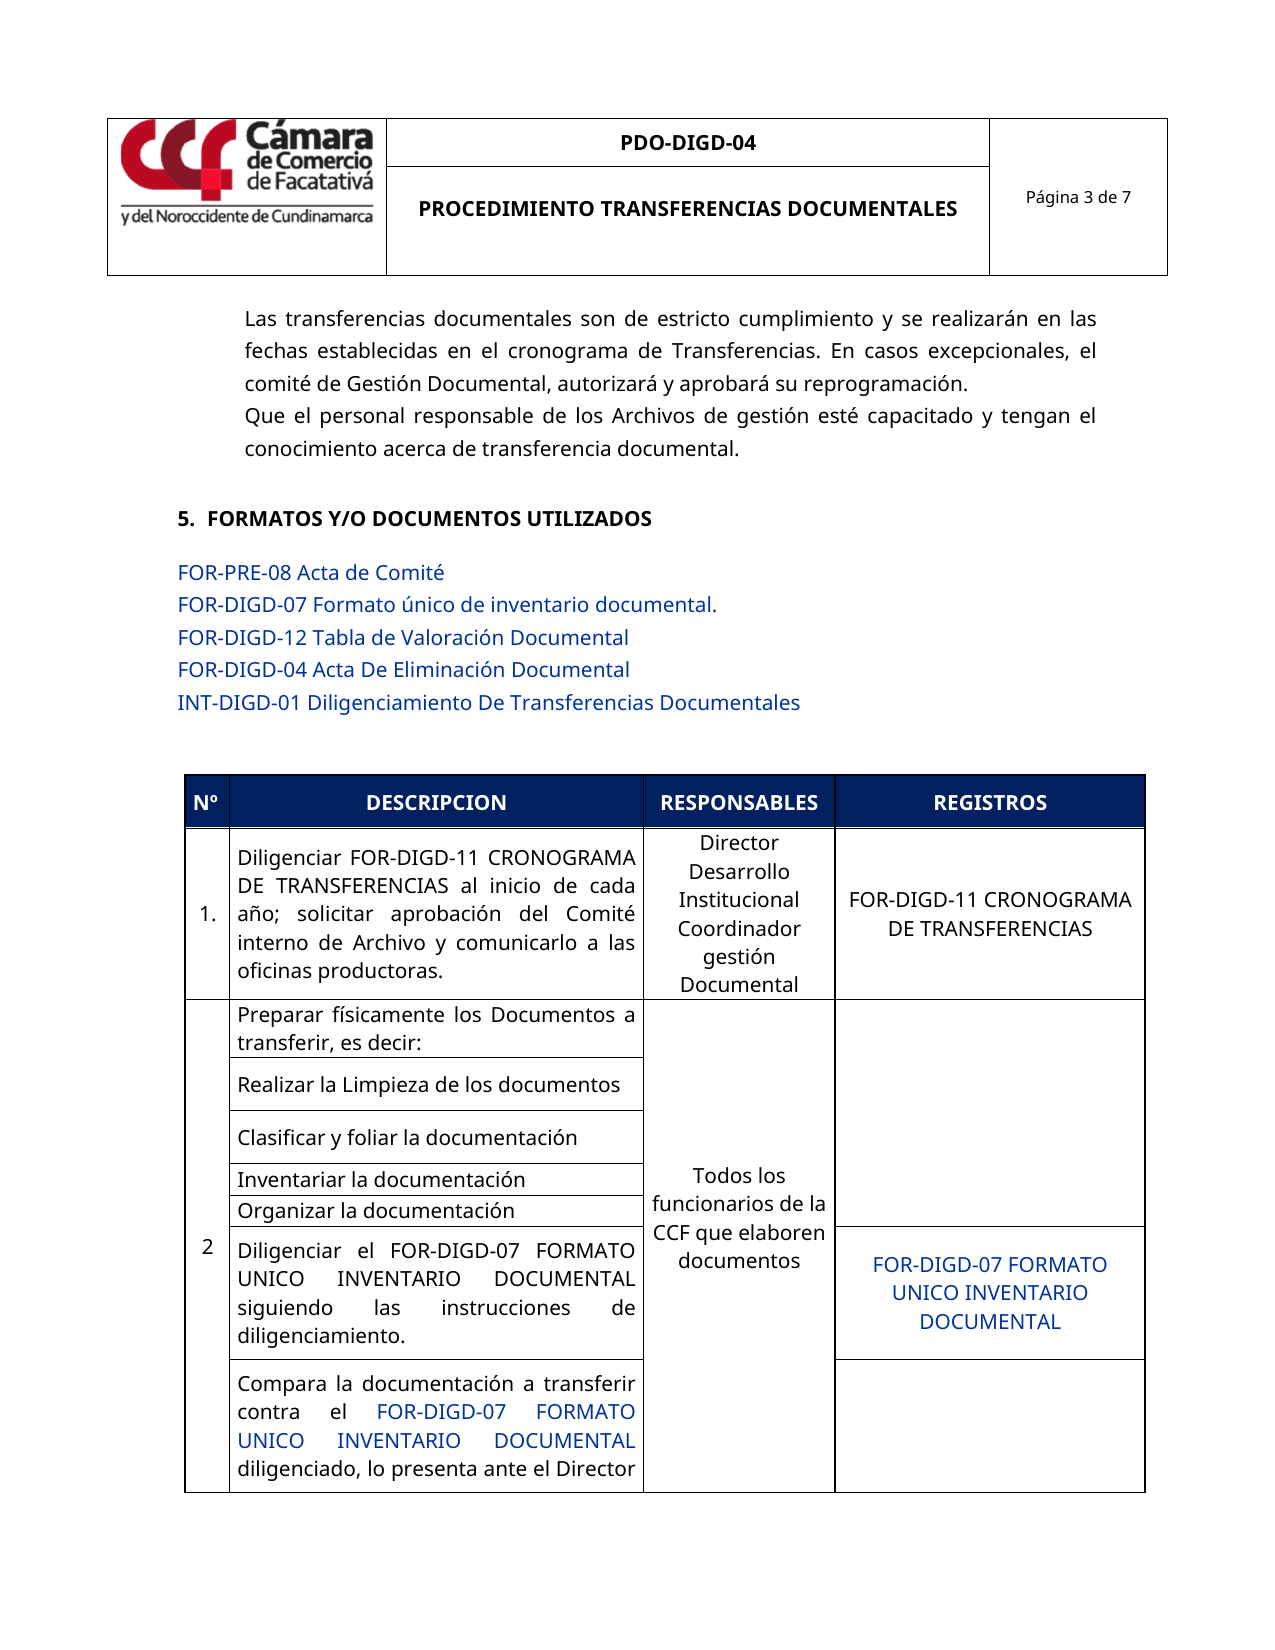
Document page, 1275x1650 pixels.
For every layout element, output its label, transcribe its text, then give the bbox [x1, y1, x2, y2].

list FORMATOS Y/O DOCUMENTOS UTILIZADOS [177, 504, 1098, 533]
table_header Nº [186, 776, 229, 827]
table_cell Director Desarrollo Institucional Coordinador gestión Documental [644, 829, 834, 999]
table_cell 1. [186, 829, 229, 999]
table_header REGISTROS [836, 776, 1144, 827]
table_cell FOR-DIGD-11 CRONOGRAMA DE TRANSFERENCIAS [836, 829, 1144, 999]
table_header DESCRIPCION [230, 776, 643, 827]
text FOR-PRE-08 Acta de Comité [177, 558, 1098, 586]
list Que el personal responsable de los Archivos de gestión esté capacitado y tengan el conocimiento acerca de transferencia documental. [244, 402, 1098, 463]
table_header RESPONSABLES [644, 776, 834, 827]
table_cell Clasificar y foliar la documentación [230, 1111, 643, 1163]
table_cell [836, 1360, 1144, 1492]
table_cell Inventariar la documentación [230, 1164, 643, 1194]
table_cell [836, 1000, 1144, 1226]
table_cell Diligenciar FOR-DIGD-11 CRONOGRAMA DE TRANSFERENCIAS al inicio de cada año; solicitar aprobación del Comité interno de Archivo y comunicarlo a las oficinas productoras. [230, 829, 643, 999]
table_cell FOR-DIGD-07 FORMATO UNICO INVENTARIO DOCUMENTAL [836, 1227, 1144, 1358]
table_cell Diligenciar el FOR-DIGD-07 FORMATO UNICO INVENTARIO DOCUMENTAL siguiendo las instrucciones de diligenciamiento. [230, 1227, 643, 1358]
text FOR-DIGD-04 Acta De Eliminación Documental [177, 656, 1098, 684]
text FOR-DIGD-07 Formato único de inventario documental. [177, 590, 1098, 619]
table_cell Preparar físicamente los Documentos a transferir, es decir: [230, 1000, 643, 1057]
table_cell 2 [186, 1000, 229, 1492]
table_cell Organizar la documentación [230, 1196, 643, 1226]
table_cell Realizar la Limpieza de los documentos [230, 1058, 643, 1110]
picture [120, 119, 374, 226]
text INT-DIGD-01 Diligenciamiento De Transferencias Documentales [177, 688, 1098, 717]
table_cell Todos los funcionarios de la CCF que elaboren documentos [644, 1000, 834, 1492]
list Las transferencias documentales son de estricto cumplimiento y se realizarán en las fechas establecidas en el cronograma de Transferencias. En casos excepcionales, el comité de Gestión Documental, autorizará y aprobará su reprogramación. [244, 304, 1098, 397]
text FOR-DIGD-12 Tabla de Valoración Documental [177, 623, 1098, 651]
